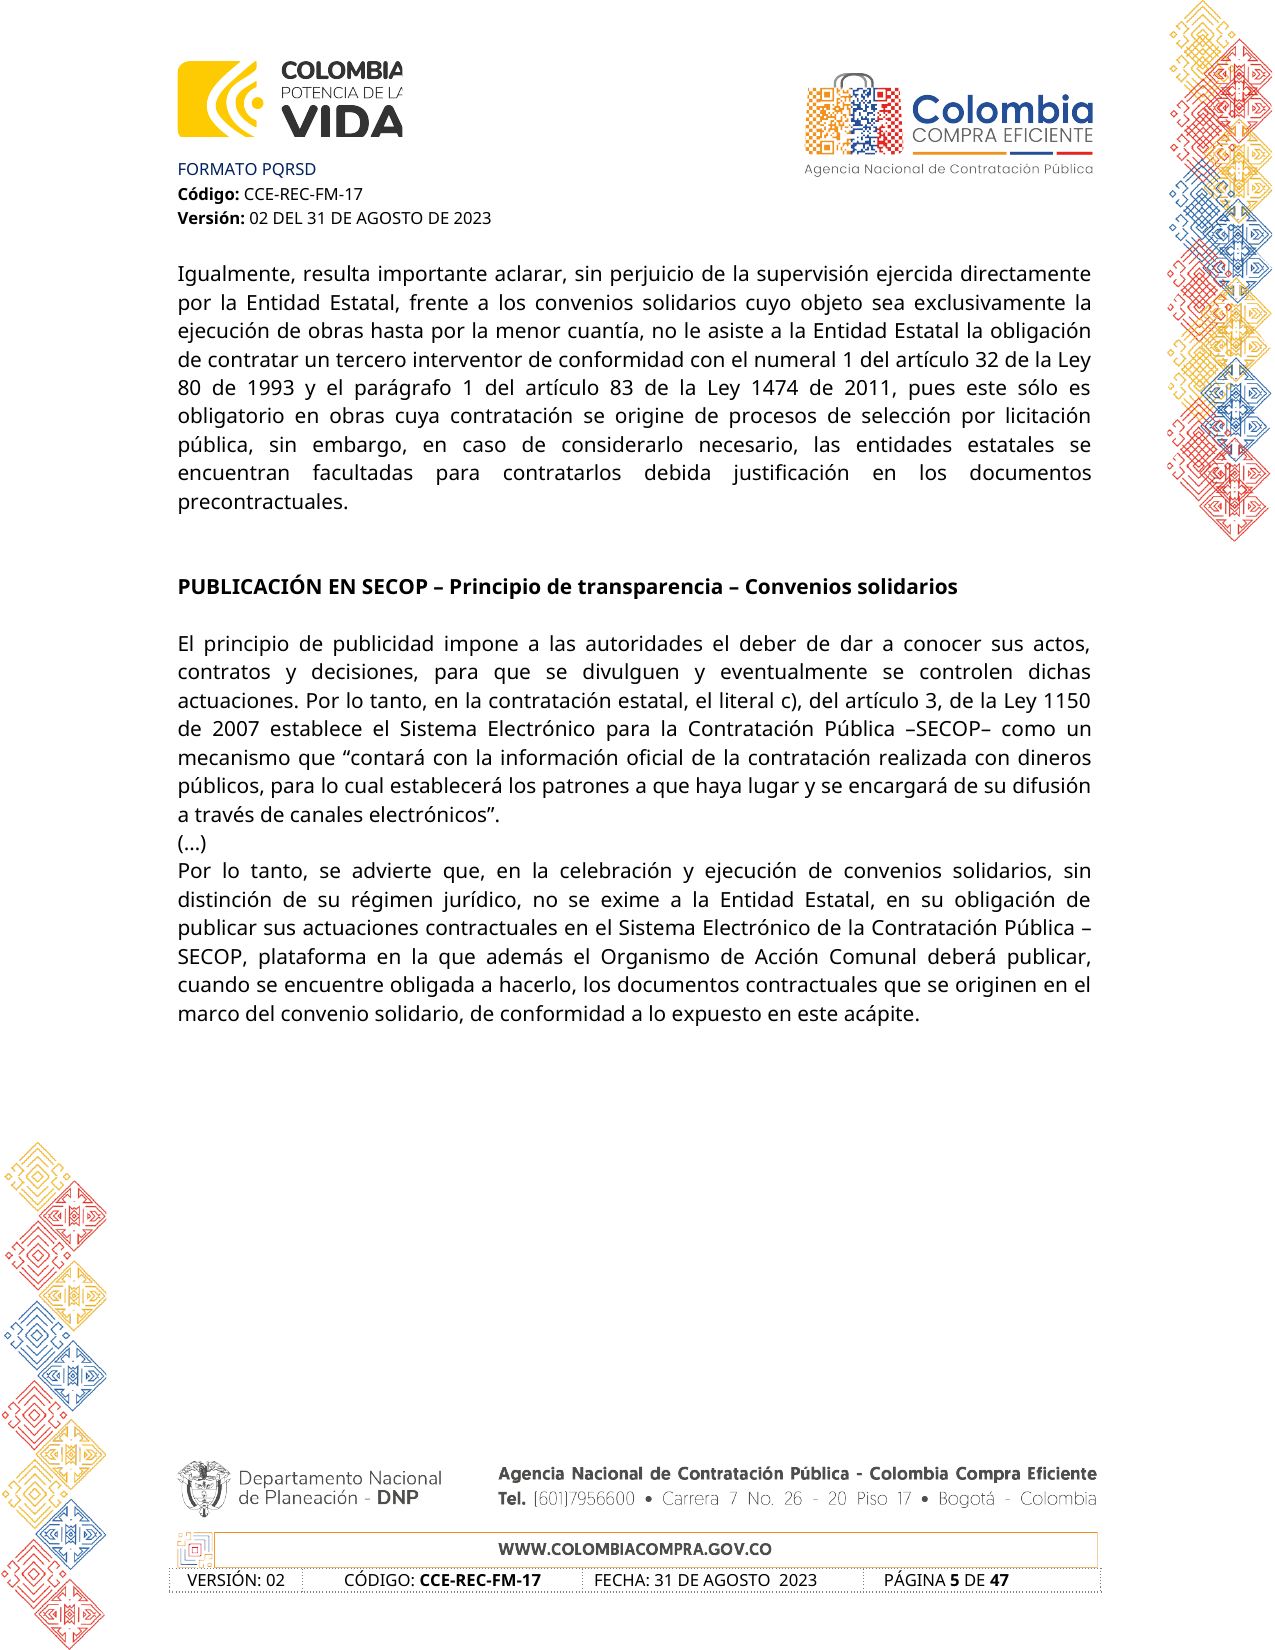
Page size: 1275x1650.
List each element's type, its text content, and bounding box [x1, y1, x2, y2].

picture [1165, 0, 1272, 539]
picture [177, 1461, 1098, 1568]
text PUBLICACIÓN EN SECOP – Principio de transparencia – Convenios solidarios [177, 572, 1093, 601]
picture [177, 61, 402, 137]
text El principio de publicidad impone a las autoridades el deber de dar a conocer sus actos, contratos y decisiones, para que se divulguen y eventualmente se controlen dichas actuaciones. Por lo tanto, en la contratación estatal, el literal c), del artículo 3, de la Ley 1150 de 2007 establece el Sistema Electrónico para la Contratación Pública –SECOP– como un mecanismo que “contará con la información oficial de la contratación realizada con dineros públicos, para lo cual establecerá los patrones a que haya lugar y se encargará de su difusión a través de canales electrónicos”. [177, 629, 1093, 828]
text Por lo tanto, se advierte que, en la celebración y ejecución de convenios solidarios, sin distinción de su régimen jurídico, no se exime a la Entidad Estatal, en su obligación de publicar sus actuaciones contractuales en el Sistema Electrónico de la Contratación Pública – SECOP, plataforma en la que además el Organismo de Acción Comunal deberá publicar, cuando se encuentre obligada a hacerlo, los documentos contractuales que se originen en el marco del convenio solidario, de conformidad a lo expuesto en este acápite. [177, 857, 1093, 1027]
text (…) [177, 828, 1093, 857]
text Igualmente, resulta importante aclarar, sin perjuicio de la supervisión ejercida directamente por la Entidad Estatal, frente a los convenios solidarios cuyo objeto sea exclusivamente la ejecución de obras hasta por la menor cuantía, no le asiste a la Entidad Estatal la obligación de contratar un tercero interventor de conformidad con el numeral 1 del artículo 32 de la Ley 80 de 1993 y el parágrafo 1 del artículo 83 de la Ley 1474 de 2011, pues este sólo es obligatorio en obras cuya contratación se origine de procesos de selección por licitación pública, sin embargo, en caso de considerarlo necesario, las entidades estatales se encuentran facultadas para contratarlos debida justificación en los documentos precontractuales. [177, 259, 1093, 515]
picture [804, 73, 1093, 177]
picture [0, 1141, 106, 1648]
